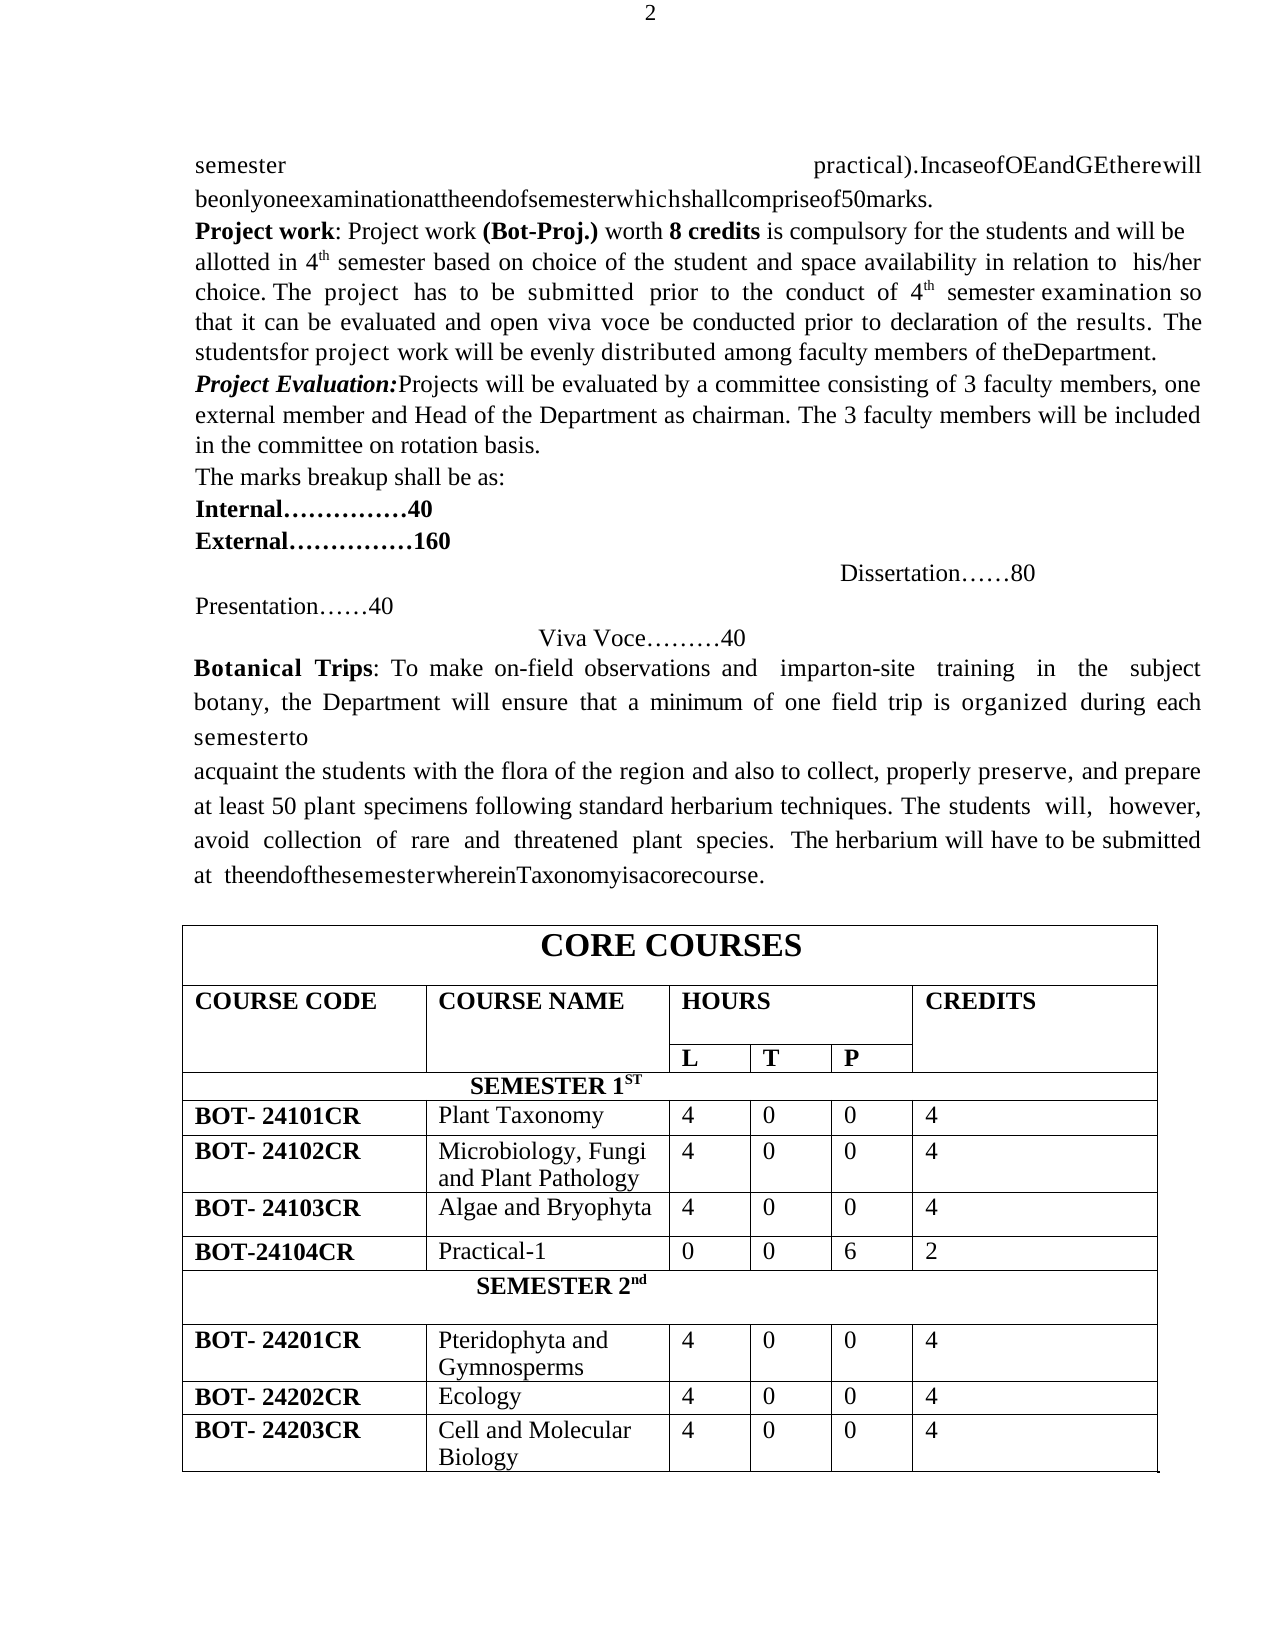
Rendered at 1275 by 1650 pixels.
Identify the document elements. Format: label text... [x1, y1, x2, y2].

text Project work: Project work (Bot-Proj.) worth 8 credits is compulsory for the students and will be [195, 219, 1230, 245]
table_cell 4 [913, 1415, 1157, 1471]
table_cell BOT- 24101CR [183, 1101, 426, 1135]
table_cell Microbiology, Fungi and Plant Pathology [427, 1136, 669, 1192]
text Dissertation……80 [195, 558, 1202, 587]
table_cell COURSE NAME [427, 986, 669, 1072]
table_cell 4 [670, 1101, 750, 1135]
table_cell 0 [751, 1382, 831, 1414]
table_cell Algae and Bryophyta [427, 1193, 669, 1236]
table_cell 4 [670, 1325, 750, 1381]
table_cell 4 [913, 1101, 1157, 1135]
text allotted in 4th semester based on choice of the student and space availability in relation to his/her choice. The project has to be submitted prior to the conduct of 4th semester examination so that it can be evaluated and open viva voce be conducted prior to declaration of the results. The studentsfor project work will be evenly distributed among faculty members of theDepartment. [195, 247, 1202, 366]
table_cell SEMESTER 2nd [183, 1271, 1157, 1324]
text The marks breakup shall be as: [195, 462, 1202, 491]
table_cell Pteridophyta and Gymnosperms [427, 1325, 669, 1381]
table_cell 0 [832, 1136, 912, 1192]
table_cell 0 [751, 1415, 831, 1471]
table_cell 0 [751, 1136, 831, 1192]
table_cell 0 [832, 1415, 912, 1471]
table_cell 0 [832, 1101, 912, 1135]
table_cell 4 [670, 1382, 750, 1414]
text acquaint the students with the flora of the region and also to collect, properly preserve, and prepare at least 50 plant specimens following standard herbarium techniques. The students will, however, avoid collection of rare and threatened plant species. The herbarium will have to be submitted at theendofthesemesterwhereinTaxonomyisacorecourse. [194, 756, 1201, 889]
table_cell L [670, 1045, 750, 1072]
table_cell 2 [913, 1237, 1157, 1270]
text Presentation……40 [195, 591, 1202, 619]
text Project Evaluation:Projects will be evaluated by a committee consisting of 3 faculty members, one external member and Head of the Department as chairman. The 3 faculty members will be included in the committee on rotation basis. [195, 369, 1202, 458]
table_cell 0 [832, 1325, 912, 1381]
table_cell 0 [751, 1101, 831, 1135]
table_cell 4 [913, 1193, 1157, 1236]
table_cell BOT-24104CR [183, 1237, 426, 1270]
table_cell COURSE CODE [183, 986, 426, 1072]
table_cell 4 [670, 1415, 750, 1471]
table_cell Cell and Molecular Biology [427, 1415, 669, 1471]
table_cell 4 [913, 1382, 1157, 1414]
table_cell BOT- 24103CR [183, 1193, 426, 1236]
table_cell BOT- 24202CR [183, 1382, 426, 1414]
table_cell BOT- 24203CR [183, 1415, 426, 1471]
table_cell Practical-1 [427, 1237, 669, 1270]
table_cell 0 [832, 1193, 912, 1236]
table_cell BOT- 24201CR [183, 1325, 426, 1381]
table_cell 4 [913, 1136, 1157, 1192]
table_cell 6 [832, 1237, 912, 1270]
table_header CORE COURSES [183, 926, 1157, 985]
table_cell CREDITS [913, 986, 1157, 1072]
table_cell 4 [670, 1136, 750, 1192]
table_cell 0 [751, 1193, 831, 1236]
text Viva Voce………40 [195, 623, 1202, 652]
table_cell BOT- 24102CR [183, 1136, 426, 1192]
table_cell Ecology [427, 1382, 669, 1414]
table_cell P [832, 1045, 912, 1072]
table_cell HOURS [670, 986, 912, 1044]
text Botanical Trips: To make on-field observations and imparton-site training in the subject botany, the Department will ensure that a minimum of one field trip is organized during each semesterto [194, 653, 1202, 751]
table_cell 0 [751, 1325, 831, 1381]
table_cell 0 [751, 1237, 831, 1270]
table_cell 0 [670, 1237, 750, 1270]
text Internal……………40 [195, 494, 1202, 523]
table_cell SEMESTER 1ST [183, 1073, 1157, 1100]
table_cell 4 [913, 1325, 1157, 1381]
text External……………160 [195, 526, 1202, 555]
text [195, 150, 1201, 213]
table_cell Plant Taxonomy [427, 1101, 669, 1135]
table_cell T [751, 1045, 831, 1072]
table_cell 0 [832, 1382, 912, 1414]
table_cell 4 [670, 1193, 750, 1236]
